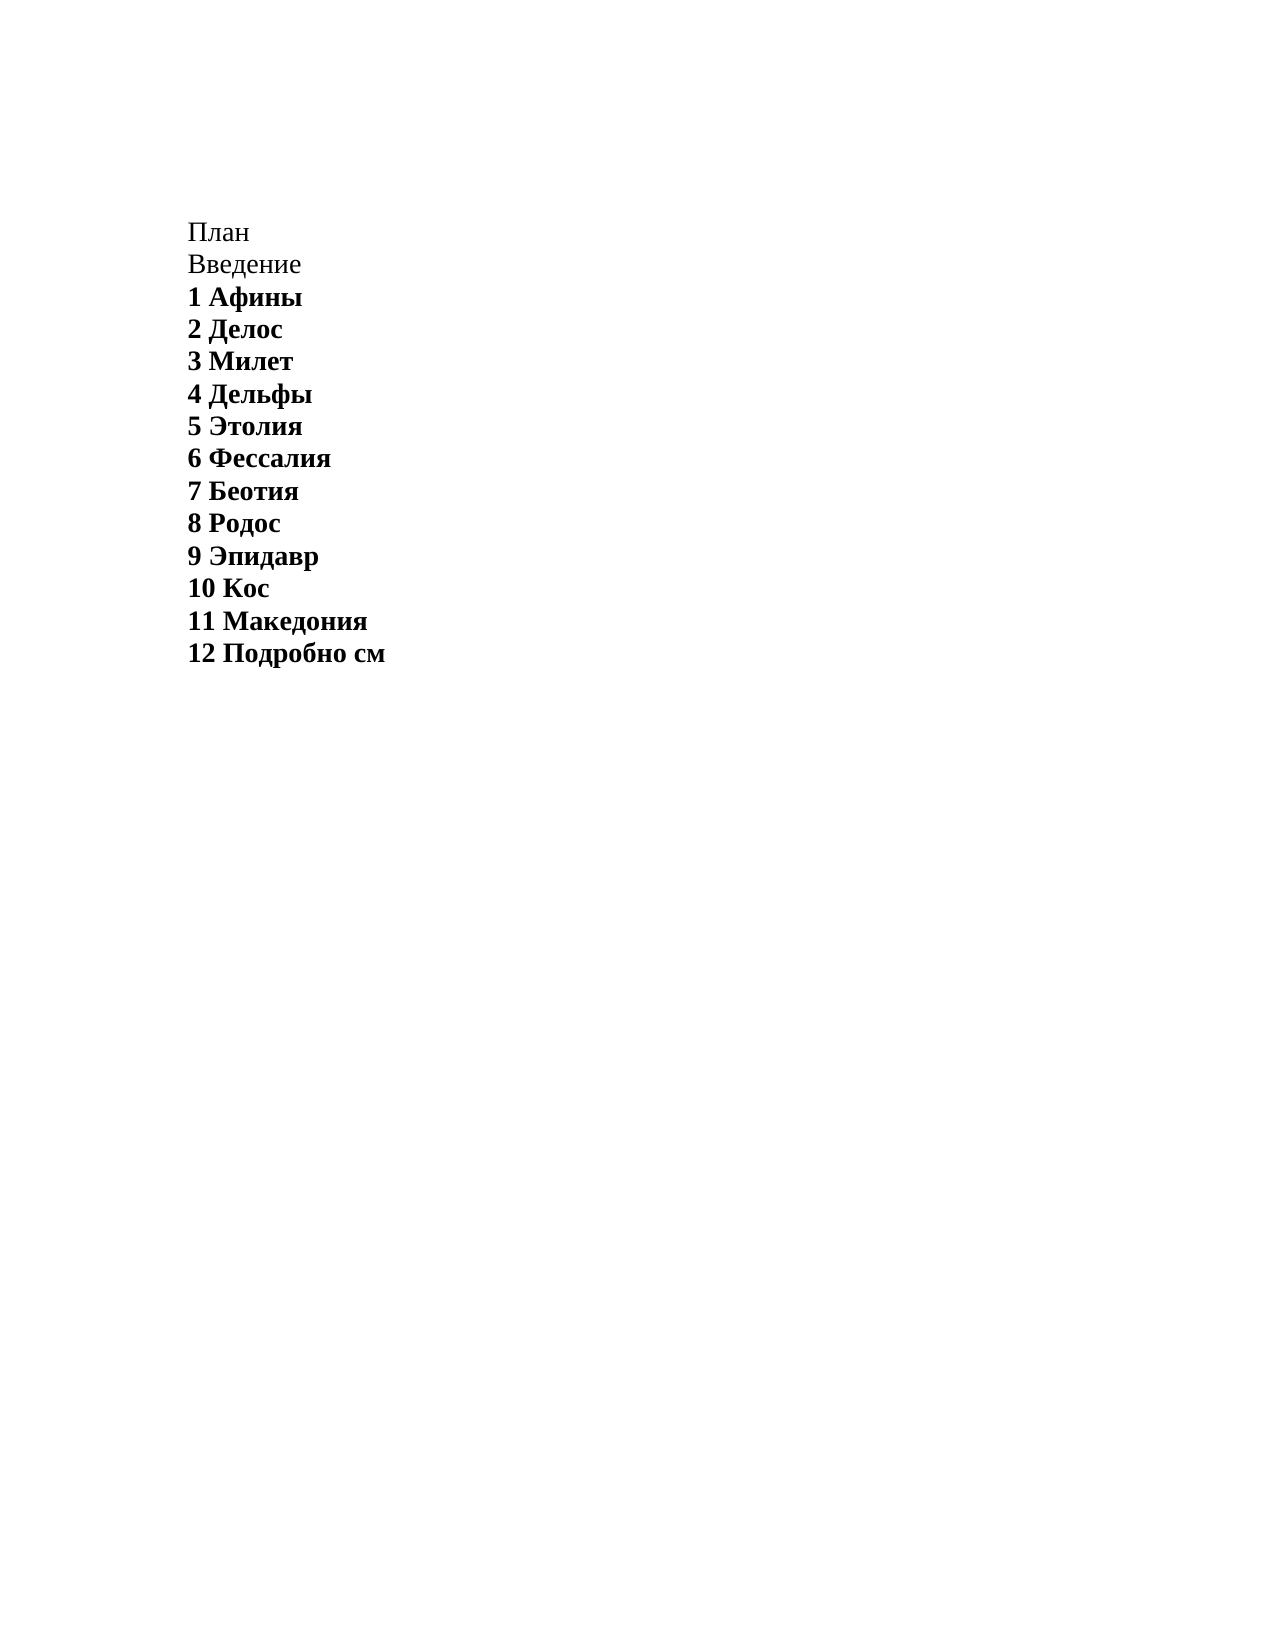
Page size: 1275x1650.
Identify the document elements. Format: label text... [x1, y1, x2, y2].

text План Введение 1 Афины 2 Делос 3 Милет 4 Дельфы 5 Этолия 6 Фессалия 7 Беотия 8 Родос 9 Эпидавр 10 Кос 11 Македония 12 Подробно см [187, 150, 1087, 701]
